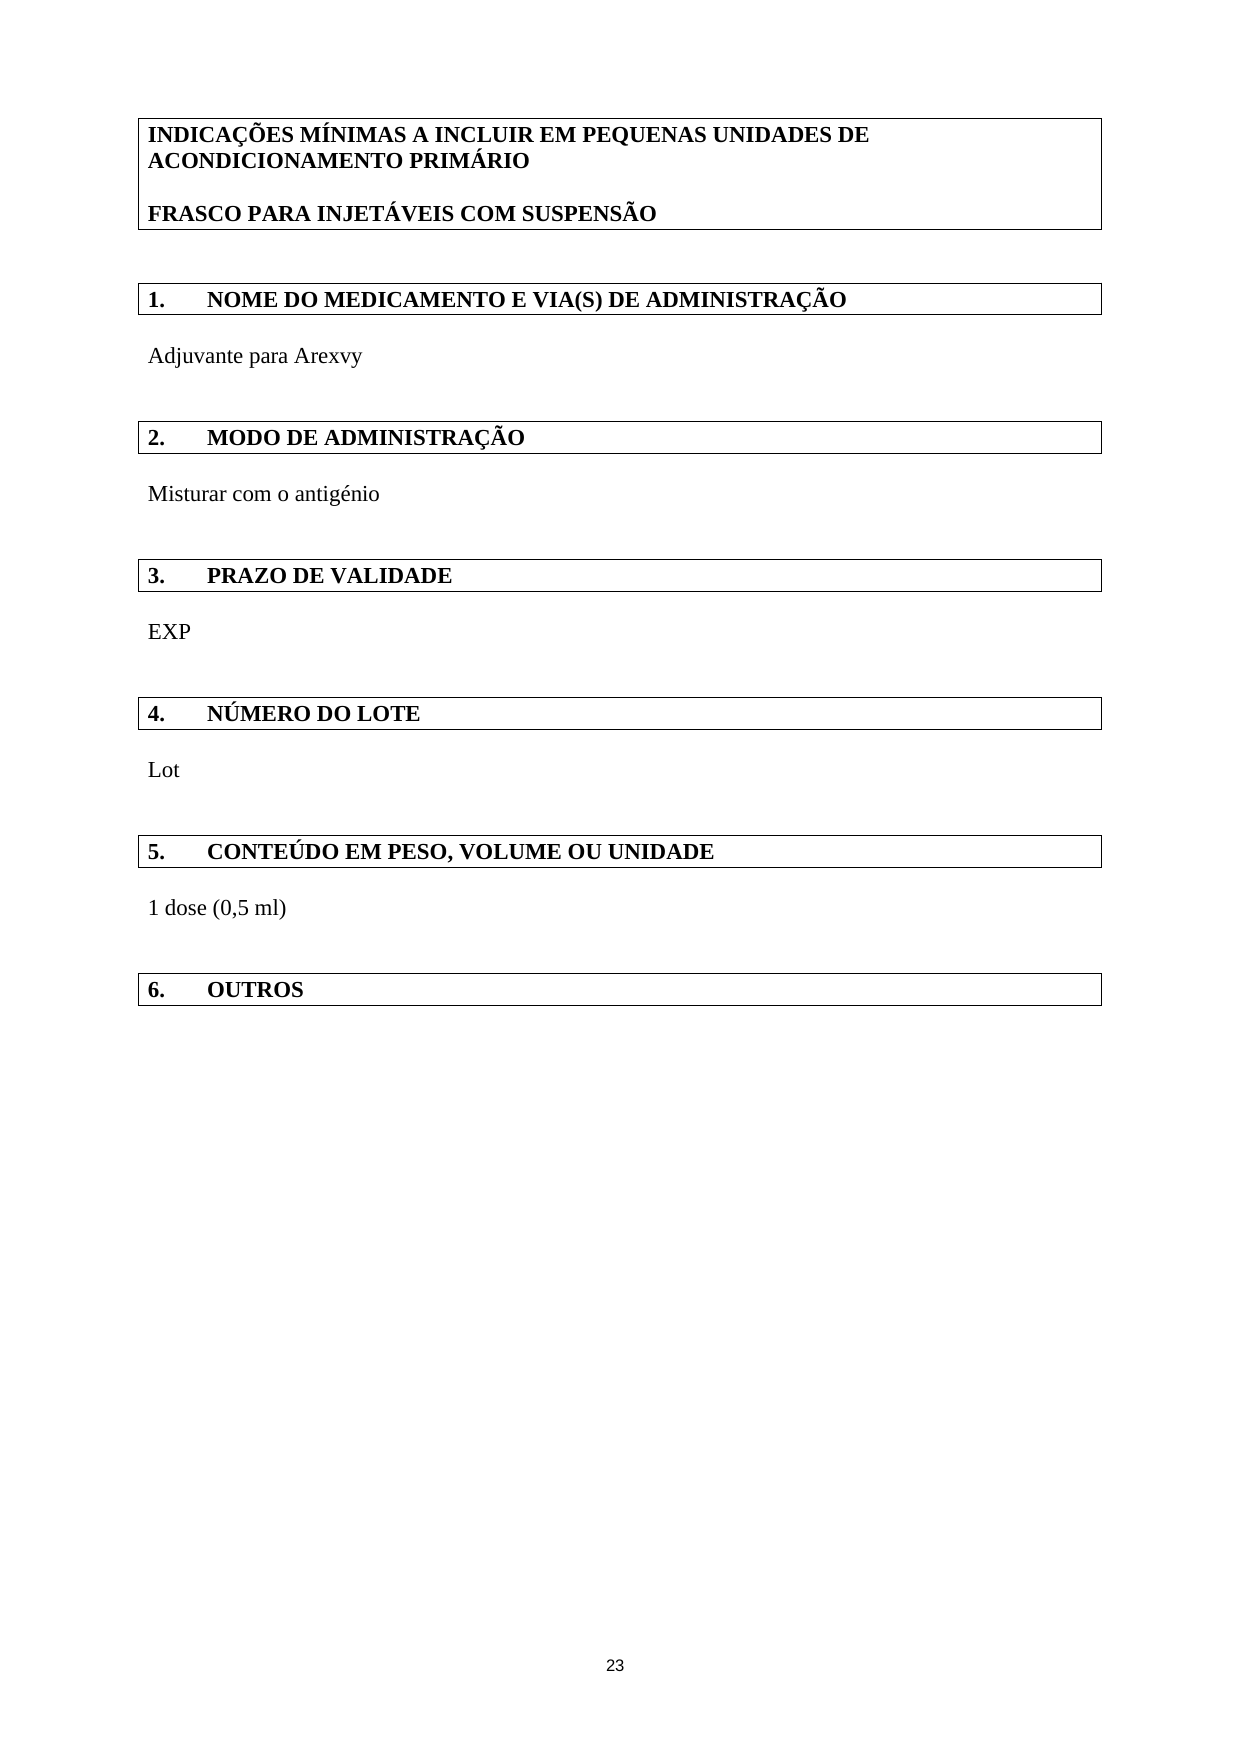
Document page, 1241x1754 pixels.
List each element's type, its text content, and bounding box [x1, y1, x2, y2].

text Misturar com o antigénio [148, 480, 1092, 507]
text 1. NOME DO MEDICAMENTO E VIA(S) DE ADMINISTRAÇÃO [139, 284, 1101, 314]
text 4. NÚMERO DO LOTE [139, 698, 1101, 729]
text Lot [148, 756, 1081, 783]
text 5. CONTEÚDO EM PESO, VOLUME OU UNIDADE [139, 836, 1101, 867]
text 2. MODO DE ADMINISTRAÇÃO [139, 422, 1101, 453]
text INDICAÇÕES MÍNIMAS A INCLUIR EM PEQUENAS UNIDADES DE ACONDICIONAMENTO PRIMÁRIO [139, 119, 1101, 174]
text 6. OUTROS [139, 974, 1101, 1005]
text 1 dose (0,5 ml) [148, 894, 1081, 921]
text Adjuvante para Arexvy [148, 341, 1092, 368]
text FRASCO PARA INJETÁVEIS COM SUSPENSÃO [139, 197, 1101, 229]
text 3. PRAZO DE VALIDADE [139, 560, 1101, 591]
text EXP [148, 618, 1092, 644]
